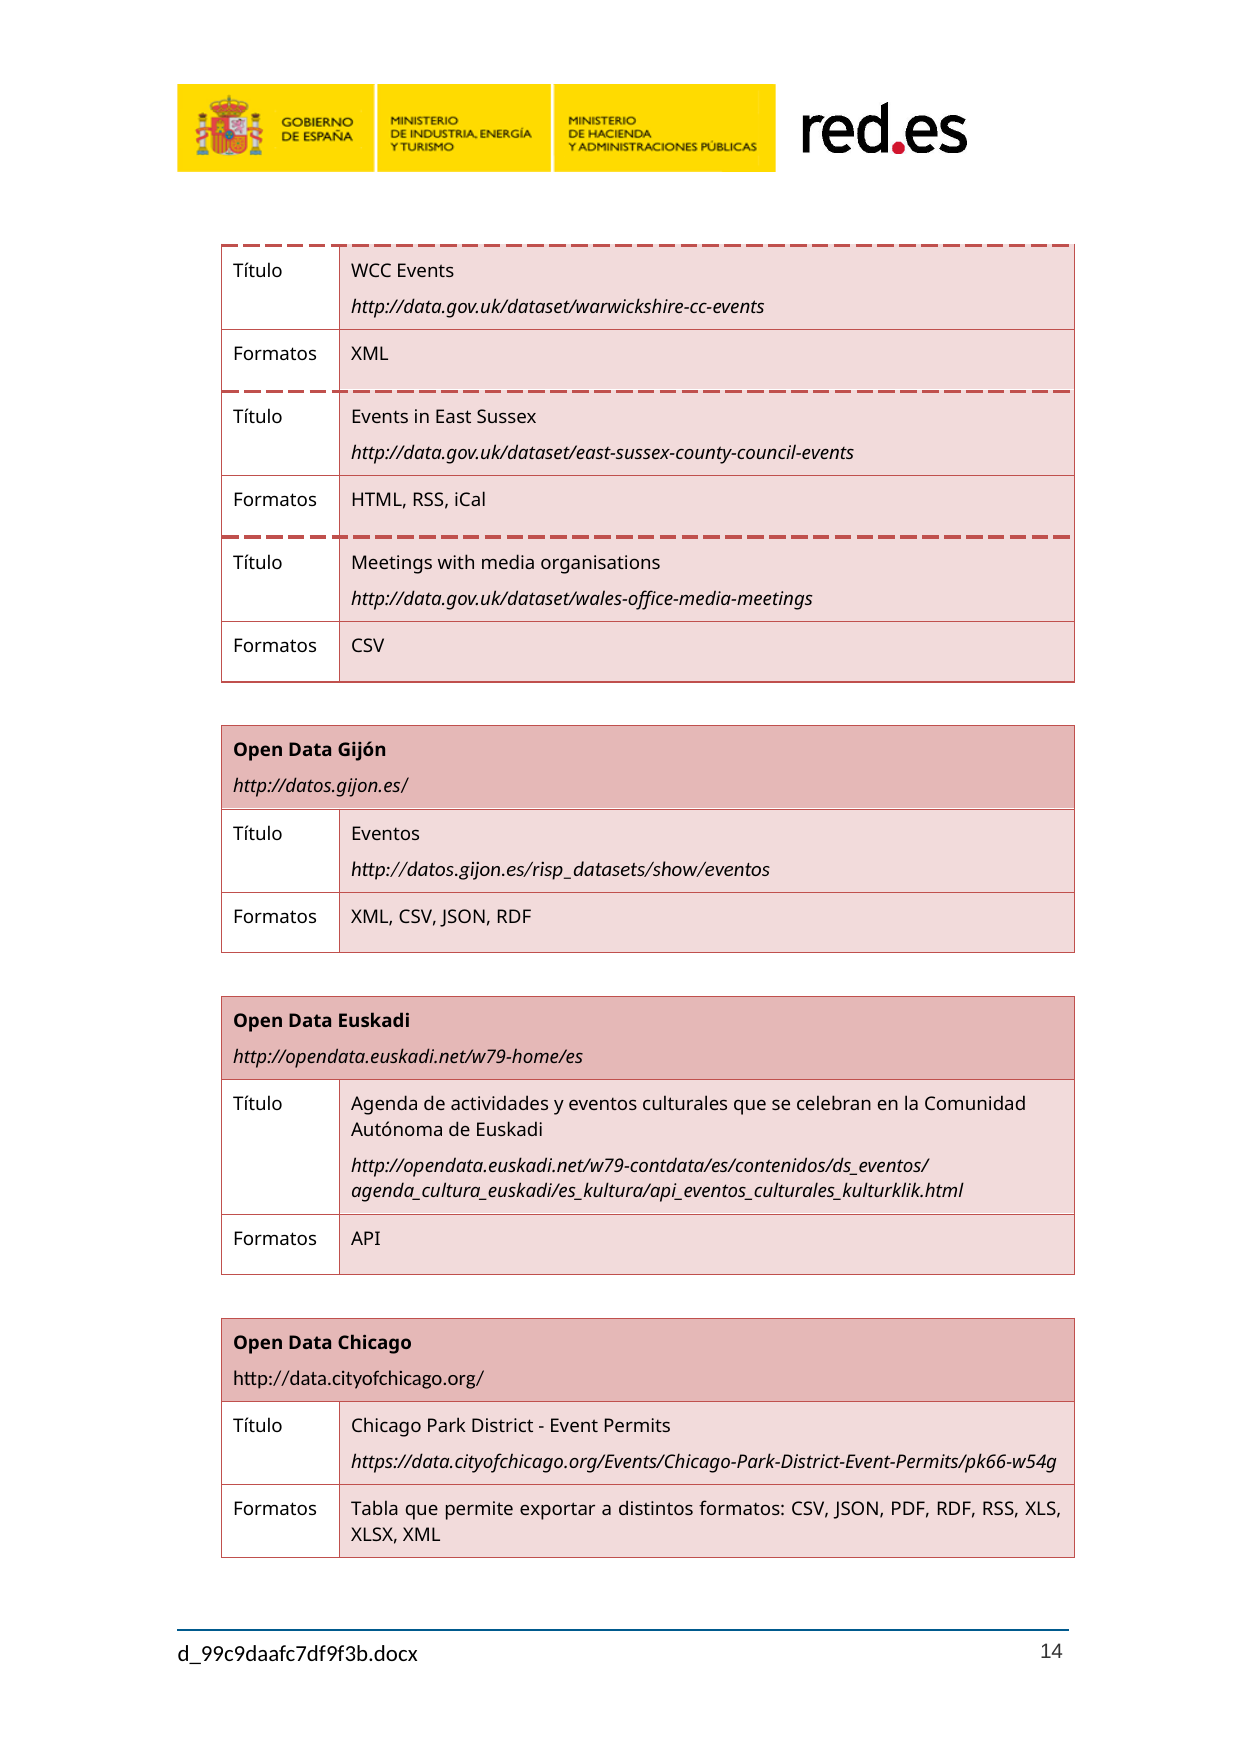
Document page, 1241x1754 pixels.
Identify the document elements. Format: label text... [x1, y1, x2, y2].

table_header Open Data Chicago http://data.cityofchicago.org/ [222, 1319, 1074, 1401]
table_cell Título [222, 810, 339, 892]
table_cell Formatos [222, 1485, 339, 1557]
table_cell Título [222, 1080, 339, 1213]
table_cell Título [222, 244, 339, 329]
table_cell Tabla que permite exportar a distintos formatos: CSV, JSON, PDF, RDF, RSS, XLS, XLSX, XML [340, 1485, 1074, 1557]
table_header Open Data Gijón http://datos.gijon.es/ [222, 726, 1074, 808]
picture [802, 102, 967, 154]
table_cell Formatos [222, 1215, 339, 1274]
table_cell Events in East Sussex http://data.gov.uk/dataset/east-sussex-county-council-events [340, 390, 1074, 475]
table_cell CSV [340, 622, 1074, 681]
table_cell Título [222, 1402, 339, 1484]
table_cell Formatos [222, 476, 339, 535]
table_cell WCC Events http://data.gov.uk/dataset/warwickshire-cc-events [340, 244, 1074, 329]
table_cell Agenda de actividades y eventos culturales que se celebran en la Comunidad Autónoma de Euskadi http://opendata.euskadi.net/w79-contdata/es/contenidos/ds_eventos/agenda_cultura_euskadi/es_kultura/api_eventos_culturales_kulturklik.html [340, 1080, 1074, 1213]
table_cell Eventos http://datos.gijon.es/risp_datasets/show/eventos [340, 810, 1074, 892]
picture [177, 84, 776, 172]
table_cell HTML, RSS, iCal [340, 476, 1074, 535]
table_cell Formatos [222, 330, 339, 389]
table_cell Chicago Park District - Event Permits https://data.cityofchicago.org/Events/Chicago-Park-District-Event-Permits/pk66-w54g [340, 1402, 1074, 1484]
table_cell XML [340, 330, 1074, 389]
table_cell Título [222, 390, 339, 475]
table_cell Formatos [222, 893, 339, 952]
table_cell API [340, 1215, 1074, 1274]
table_cell Formatos [222, 622, 339, 681]
table_cell XML, CSV, JSON, RDF [340, 893, 1074, 952]
table_header Open Data Euskadi http://opendata.euskadi.net/w79-home/es [222, 997, 1074, 1079]
table_cell Título [222, 535, 339, 621]
table_cell Meetings with media organisations http://data.gov.uk/dataset/wales-office-media-meetings [340, 535, 1074, 621]
